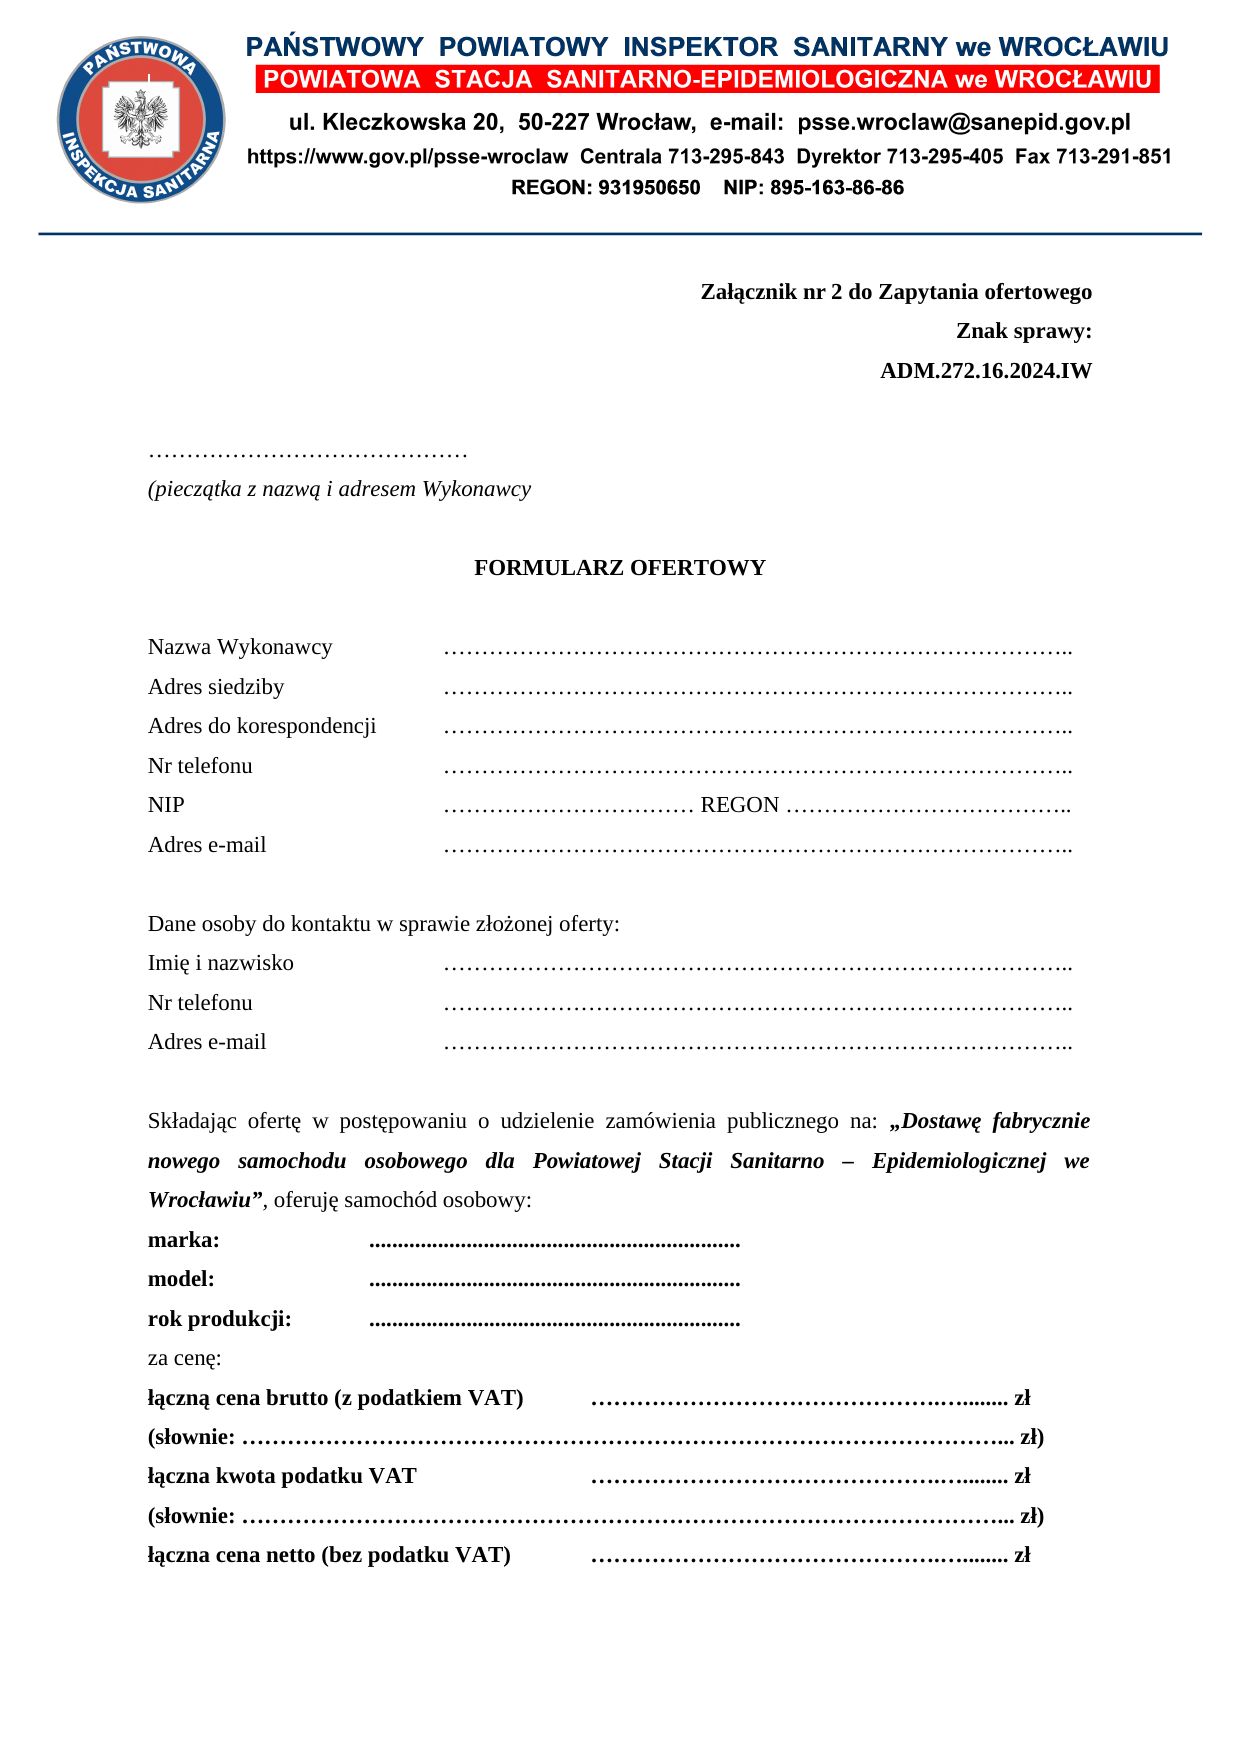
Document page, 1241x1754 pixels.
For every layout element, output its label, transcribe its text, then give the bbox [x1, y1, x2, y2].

text za cenę: [148, 1344, 1093, 1370]
text model: ................................................................. [148, 1265, 1093, 1291]
text (pieczątka z nazwą i adresem Wykonawcy [148, 476, 1093, 502]
text Nr telefonu ……………………………………………………………………….. [148, 752, 1093, 778]
text Nazwa Wykonawcy ……………………………………………………………………….. [148, 633, 1093, 660]
text NIP …………………………… REGON ……………………………….. [148, 791, 1093, 818]
text Adres e-mail ……………………………………………………………………….. [148, 1028, 1093, 1054]
picture [38, 21, 1203, 265]
text (słownie: ………………………………………………………………………………………... zł) [148, 1423, 1093, 1449]
text łączna kwota podatku VAT ……………………………………….…........ zł [148, 1462, 1093, 1489]
text łączną cena brutto (z podatkiem VAT) ……………………………………….…........ zł [148, 1383, 1093, 1410]
text Znak sprawy: ADM.272.16.2024.IW [738, 318, 1093, 383]
text Załącznik nr 2 do Zapytania ofertowego [148, 80, 1093, 304]
text Składając ofertę w postępowaniu o udzielenie zamówienia publicznego na: „Dostawę fabrycznie nowego samochodu osobowego dla Powiatowej Stacji Sanitarno – Epidemiologicznej we Wrocławiu”, oferuję samochód osobowy: [148, 1107, 1093, 1212]
text Nr telefonu ……………………………………………………………………….. [148, 989, 1093, 1015]
text marka: ................................................................. [148, 1226, 1093, 1252]
text Imię i nazwisko ……………………………………………………………………….. [148, 949, 1093, 976]
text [148, 1502, 1093, 1528]
text rok produkcji: ................................................................. [148, 1304, 1093, 1331]
text Dane osoby do kontaktu w sprawie złożonej oferty: [148, 910, 1093, 936]
text …………………………………… [148, 436, 1093, 462]
text Adres do korespondencji ……………………………………………………………………….. [148, 712, 1093, 739]
text FORMULARZ OFERTOWY [148, 554, 1093, 581]
text Adres e-mail ……………………………………………………………………….. [148, 831, 1093, 857]
text Adres siedziby ……………………………………………………………………….. [148, 673, 1093, 699]
text łączna cena netto (bez podatku VAT) ……………………………………….…........ zł [148, 1541, 1093, 1568]
